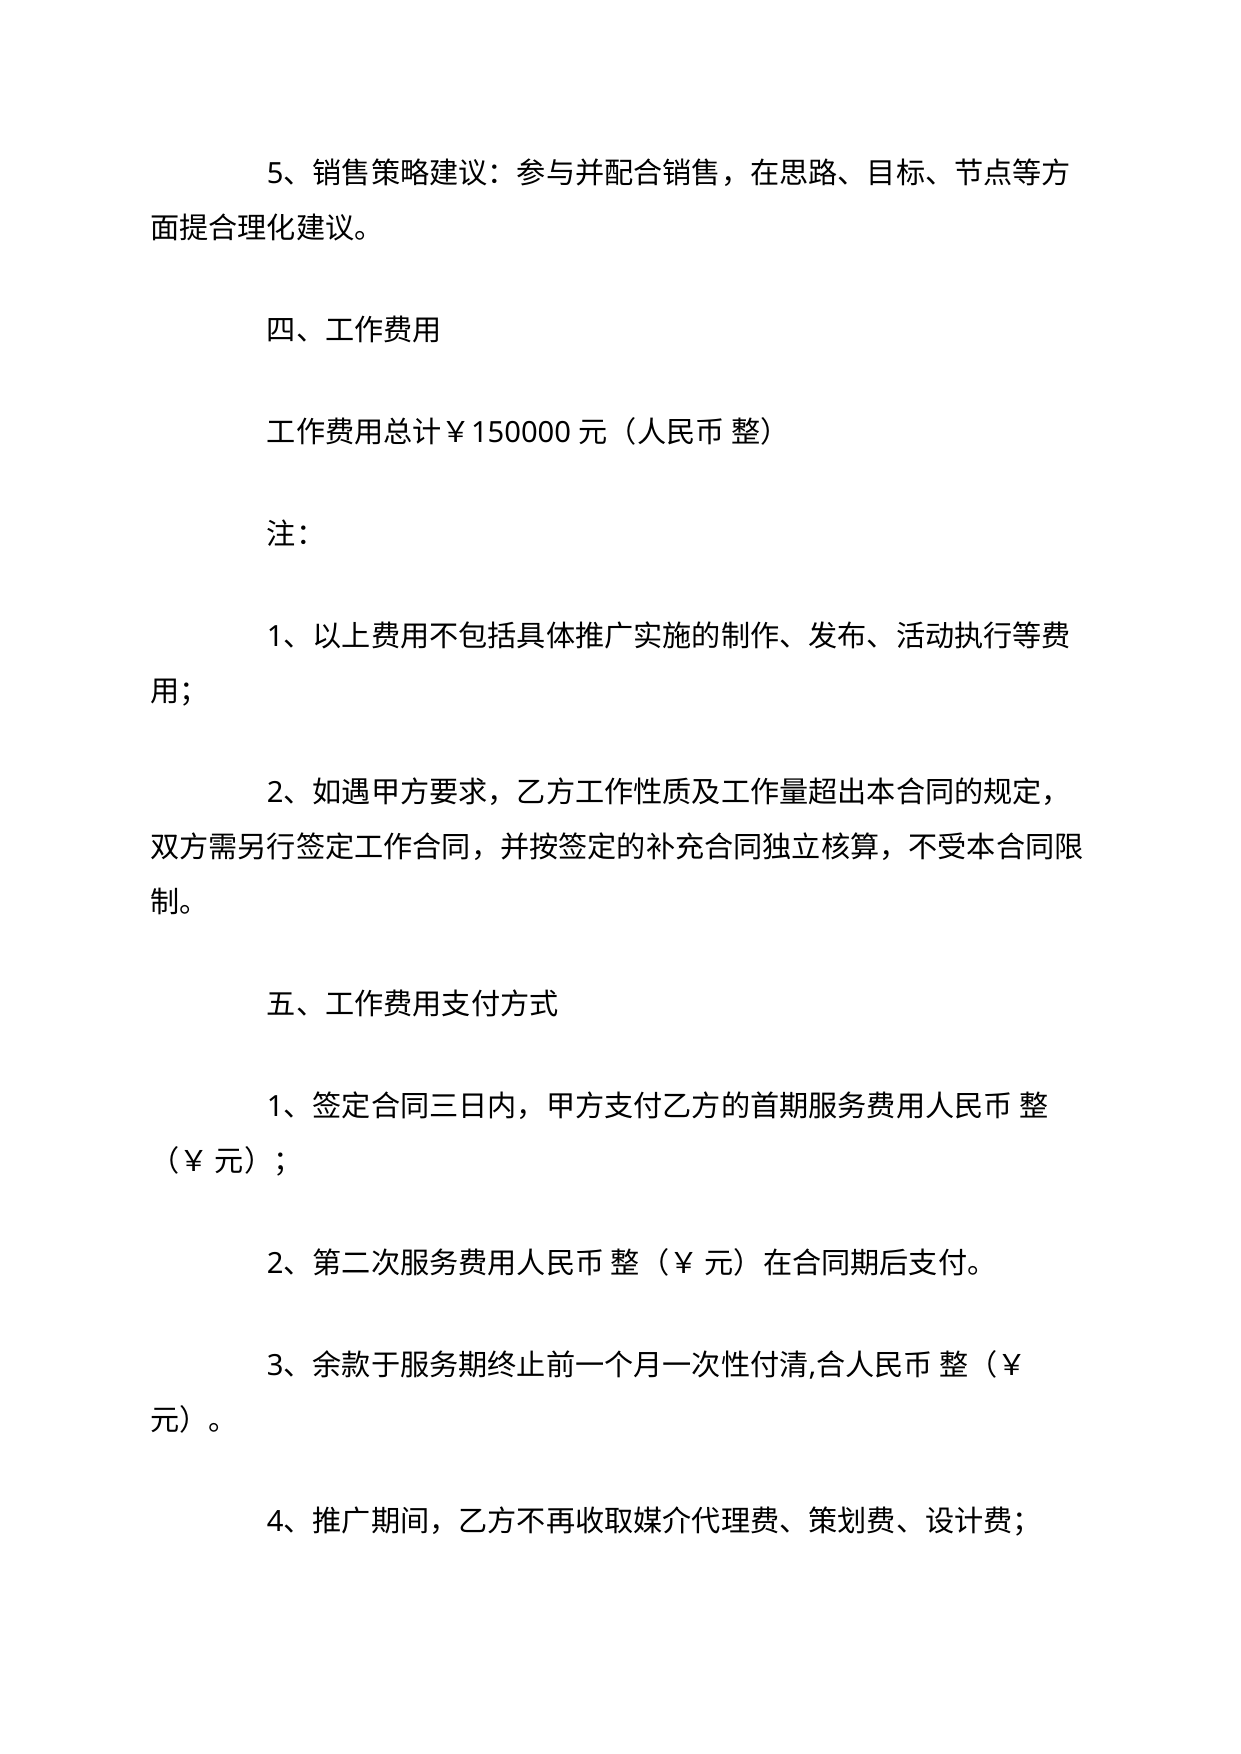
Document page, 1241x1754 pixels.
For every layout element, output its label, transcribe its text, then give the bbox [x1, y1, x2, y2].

text 五、工作费用支付方式 [150, 981, 1090, 1023]
text 1、签定合同三日内，甲方支付乙方的首期服务费用人民币 整（￥ 元）； [150, 1082, 1090, 1180]
text 3、余款于服务期终止前一个月一次性付清,合人民币 整（￥ 元）。 [150, 1341, 1090, 1438]
text 2、如遇甲方要求，乙方工作性质及工作量超出本合同的规定，双方需另行签定工作合同，并按签定的补充合同独立核算，不受本合同限制。 [150, 769, 1090, 921]
text 5、销售策略建议：参与并配合销售，在思路、目标、节点等方面提合理化建议。 [150, 150, 1090, 247]
text 1、以上费用不包括具体推广实施的制作、发布、活动执行等费用； [150, 612, 1090, 709]
text 工作费用总计￥150000 元（人民币 整） [150, 408, 1090, 451]
text 注： [150, 511, 1090, 553]
text 4、推广期间，乙方不再收取媒介代理费、策划费、设计费； [150, 1498, 1090, 1540]
text 2、第二次服务费用人民币 整（￥ 元）在合同期后支付。 [150, 1239, 1090, 1282]
text 四、工作费用 [150, 307, 1090, 349]
